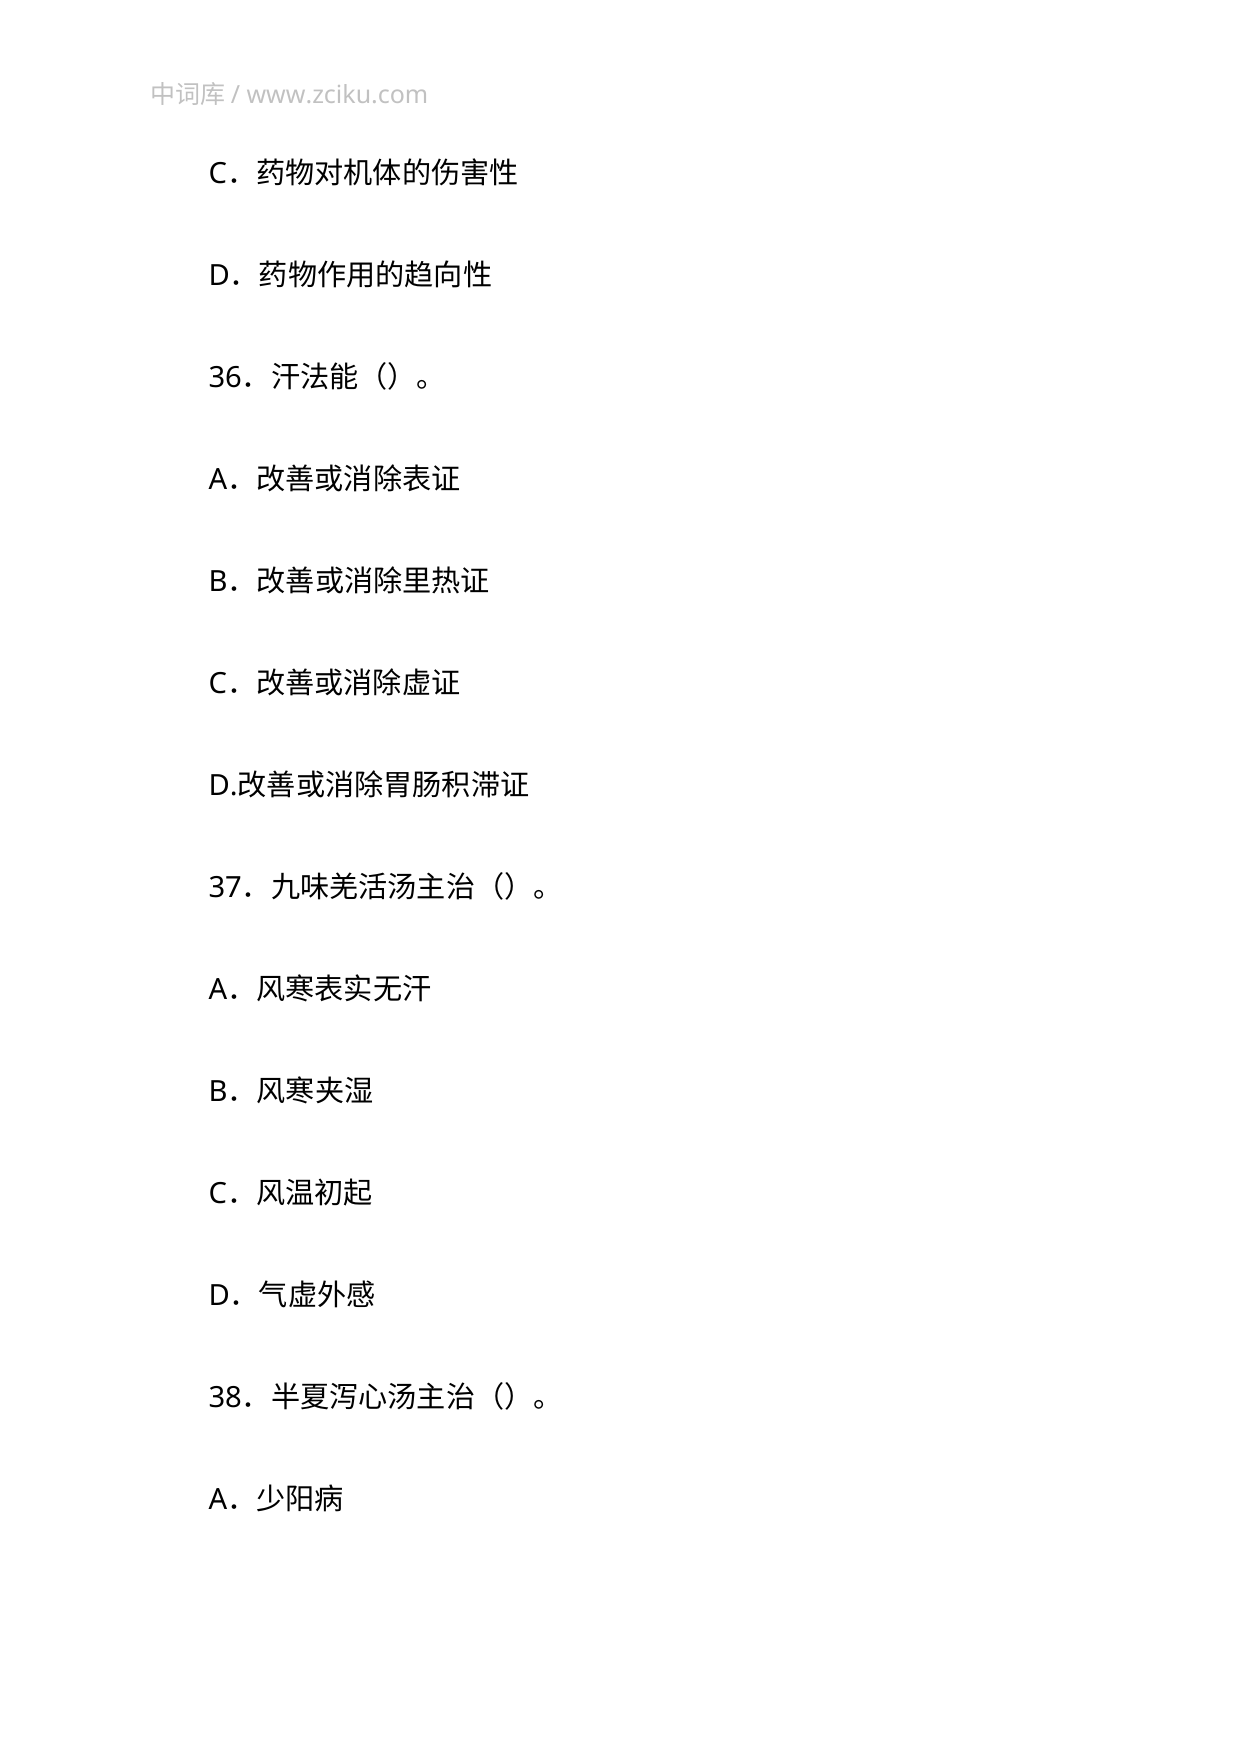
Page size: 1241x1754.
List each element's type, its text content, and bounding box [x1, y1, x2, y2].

text D．气虚外感 [150, 1272, 1090, 1314]
text D．药物作用的趋向性 [150, 252, 1090, 294]
text C．风温初起 [150, 1170, 1090, 1212]
text D.改善或消除胃肠积滞证 [150, 762, 1090, 804]
text B．风寒夹湿 [150, 1068, 1090, 1110]
text 37．九味羌活汤主治（）。 [150, 864, 1090, 906]
text 38．半夏泻心汤主治（）。 [150, 1374, 1090, 1416]
text B．改善或消除里热证 [150, 558, 1090, 600]
text 36．汗法能（）。 [150, 354, 1090, 396]
text A．风寒表实无汗 [150, 966, 1090, 1008]
text A．改善或消除表证 [150, 456, 1090, 498]
text C．药物对机体的伤害性 [150, 150, 1090, 192]
text A．少阳病 [150, 1476, 1090, 1518]
text C．改善或消除虚证 [150, 660, 1090, 702]
